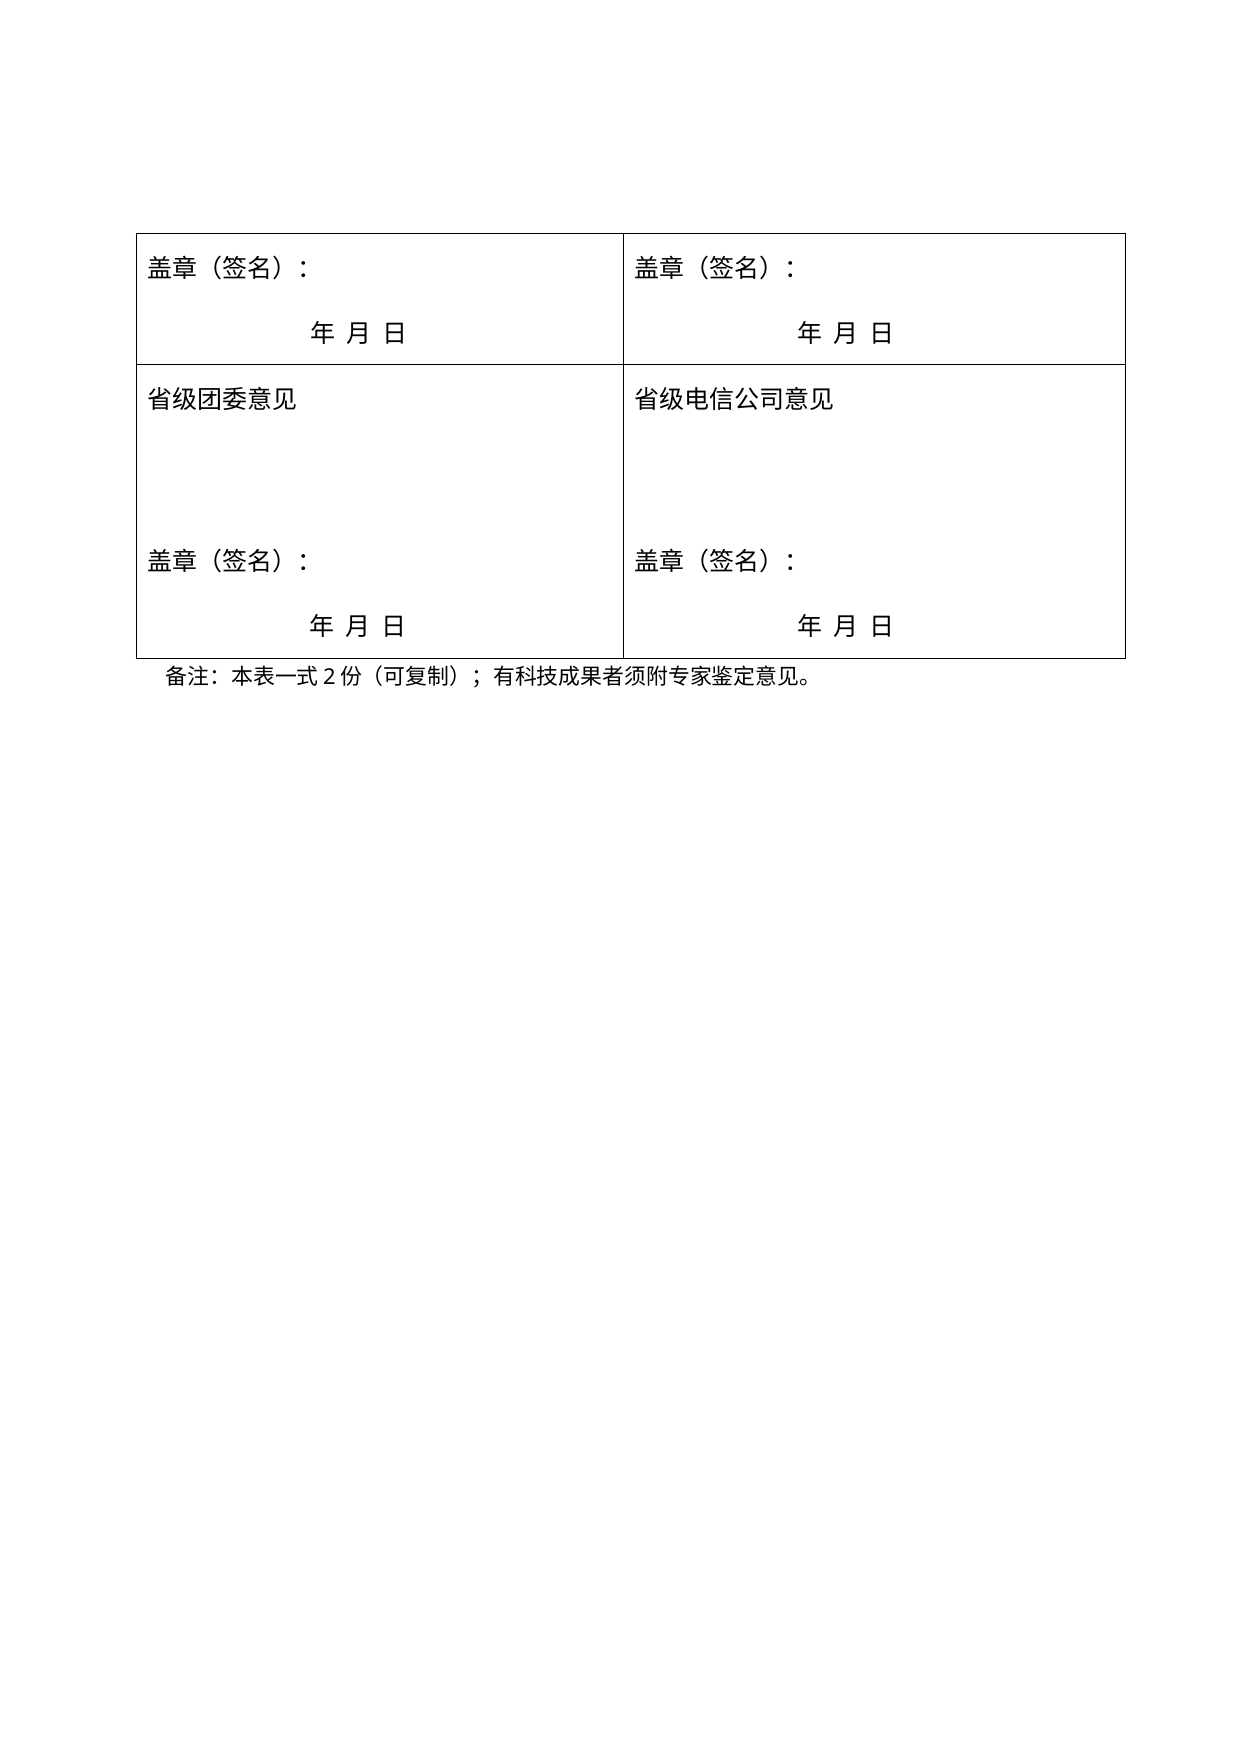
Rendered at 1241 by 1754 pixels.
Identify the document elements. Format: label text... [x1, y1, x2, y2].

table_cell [624, 234, 1125, 364]
table_cell 省级团委意见 盖章（签名）： 年 月 日 [137, 365, 623, 657]
text 备注：本表一式2份（可复制）；有科技成果者须附专家鉴定意见。 [165, 659, 1087, 691]
table_cell 省级电信公司意见 盖章（签名）： 年 月 日 [624, 365, 1125, 657]
table_cell 校团委意见 盖章（签名）： 年 月 日 [137, 234, 623, 364]
